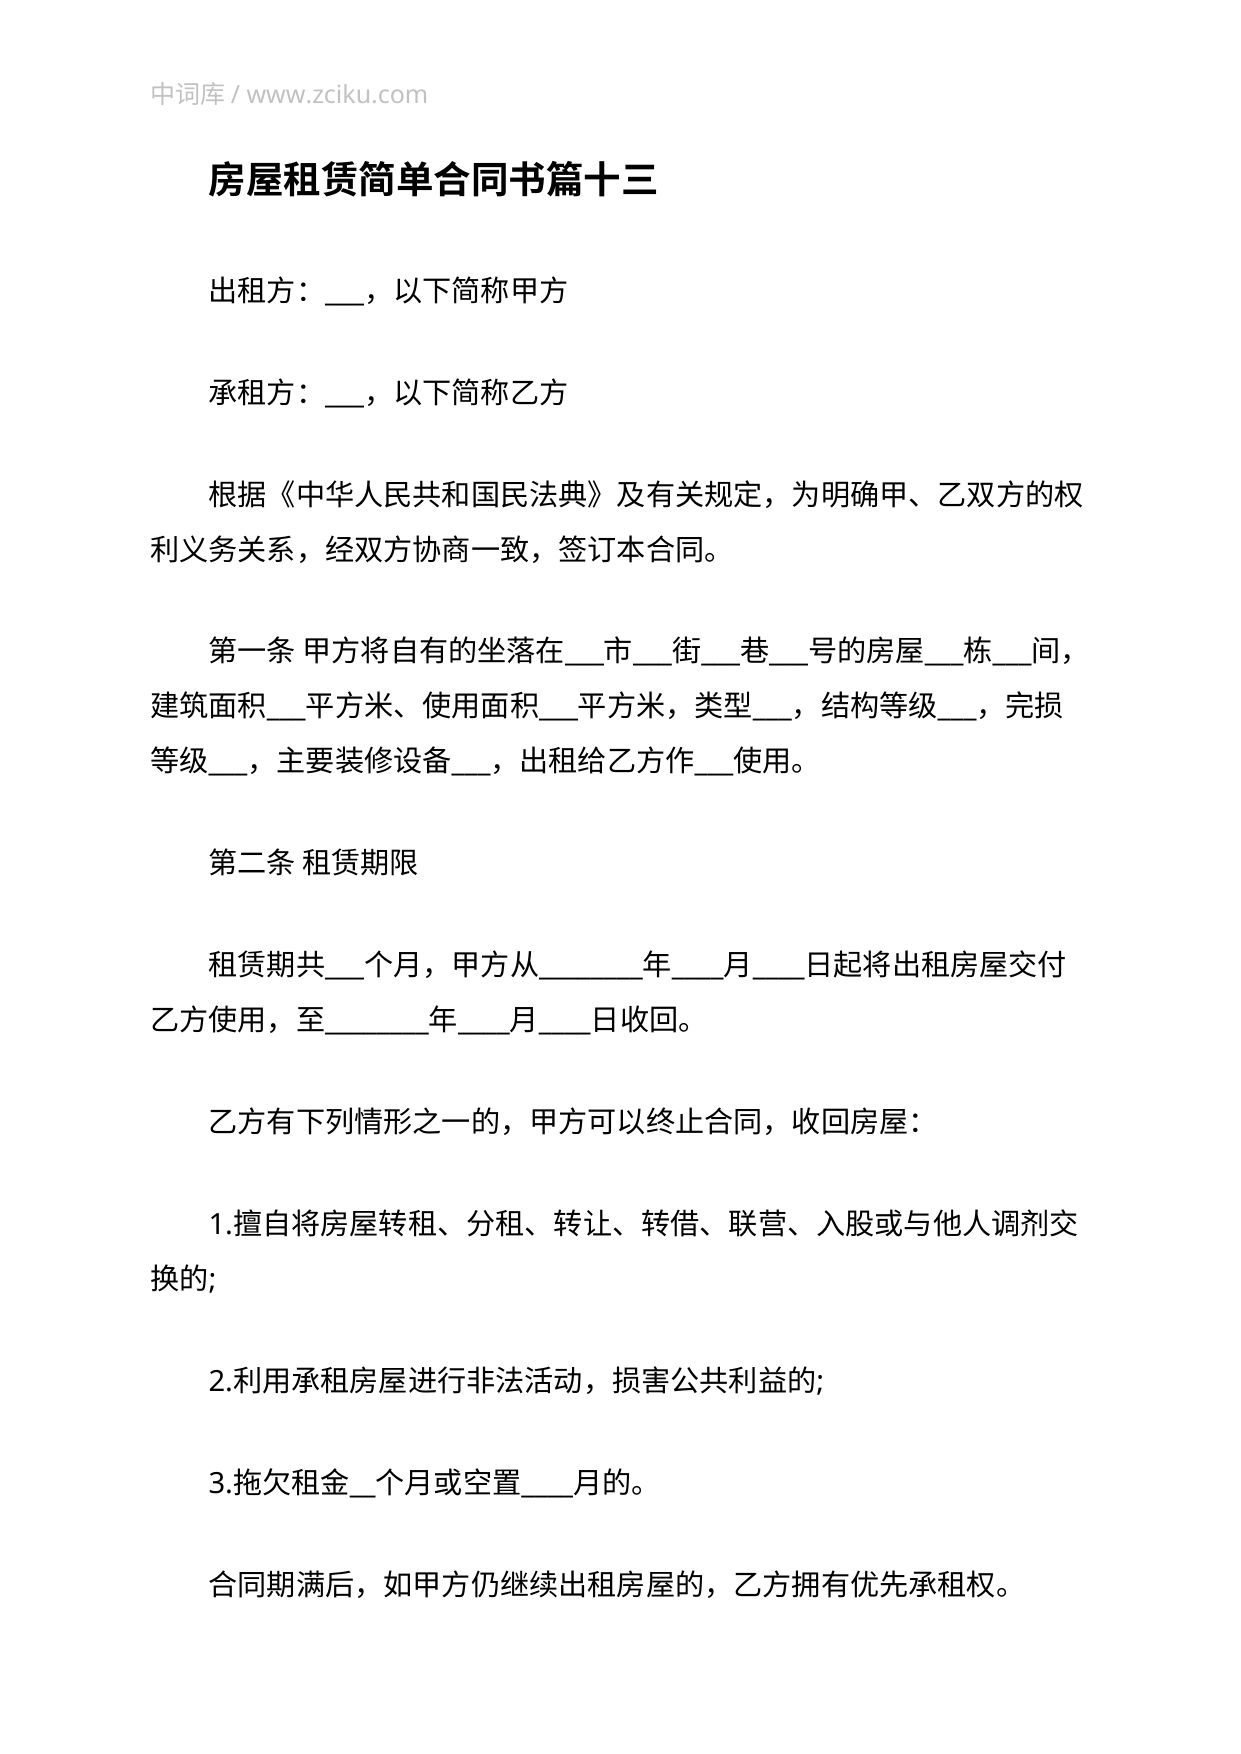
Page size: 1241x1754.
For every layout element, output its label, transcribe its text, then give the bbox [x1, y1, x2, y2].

text 第二条 租赁期限 [150, 840, 1090, 882]
text 房屋租赁简单合同书篇十三 [150, 150, 1090, 204]
text 乙方有下列情形之一的，甲方可以终止合同，收回房屋： [150, 1099, 1090, 1141]
text 出租方：___，以下简称甲方 [150, 267, 1090, 310]
text 合同期满后，如甲方仍继续出租房屋的，乙方拥有优先承租权。 [150, 1561, 1090, 1604]
text 3.拖欠租金__个月或空置____月的。 [150, 1459, 1090, 1502]
text 第一条 甲方将自有的坐落在___市___街___巷___号的房屋___栋___间，建筑面积___平方米、使用面积___平方米，类型___，结构等级___，完损等级___，主要装修设备___，出租给乙方作___使用。 [150, 628, 1090, 780]
text 2.利用承租房屋进行非法活动，损害公共利益的; [150, 1357, 1090, 1400]
text 根据《中华人民共和国民法典》及有关规定，为明确甲、乙双方的权利义务关系，经双方协商一致，签订本合同。 [150, 471, 1090, 568]
text 承租方：___，以下简称乙方 [150, 369, 1090, 412]
text 1.擅自将房屋转租、分租、转让、转借、联营、入股或与他人调剂交换的; [150, 1201, 1090, 1298]
text 租赁期共___个月，甲方从________年____月____日起将出租房屋交付乙方使用，至________年____月____日收回。 [150, 942, 1090, 1039]
